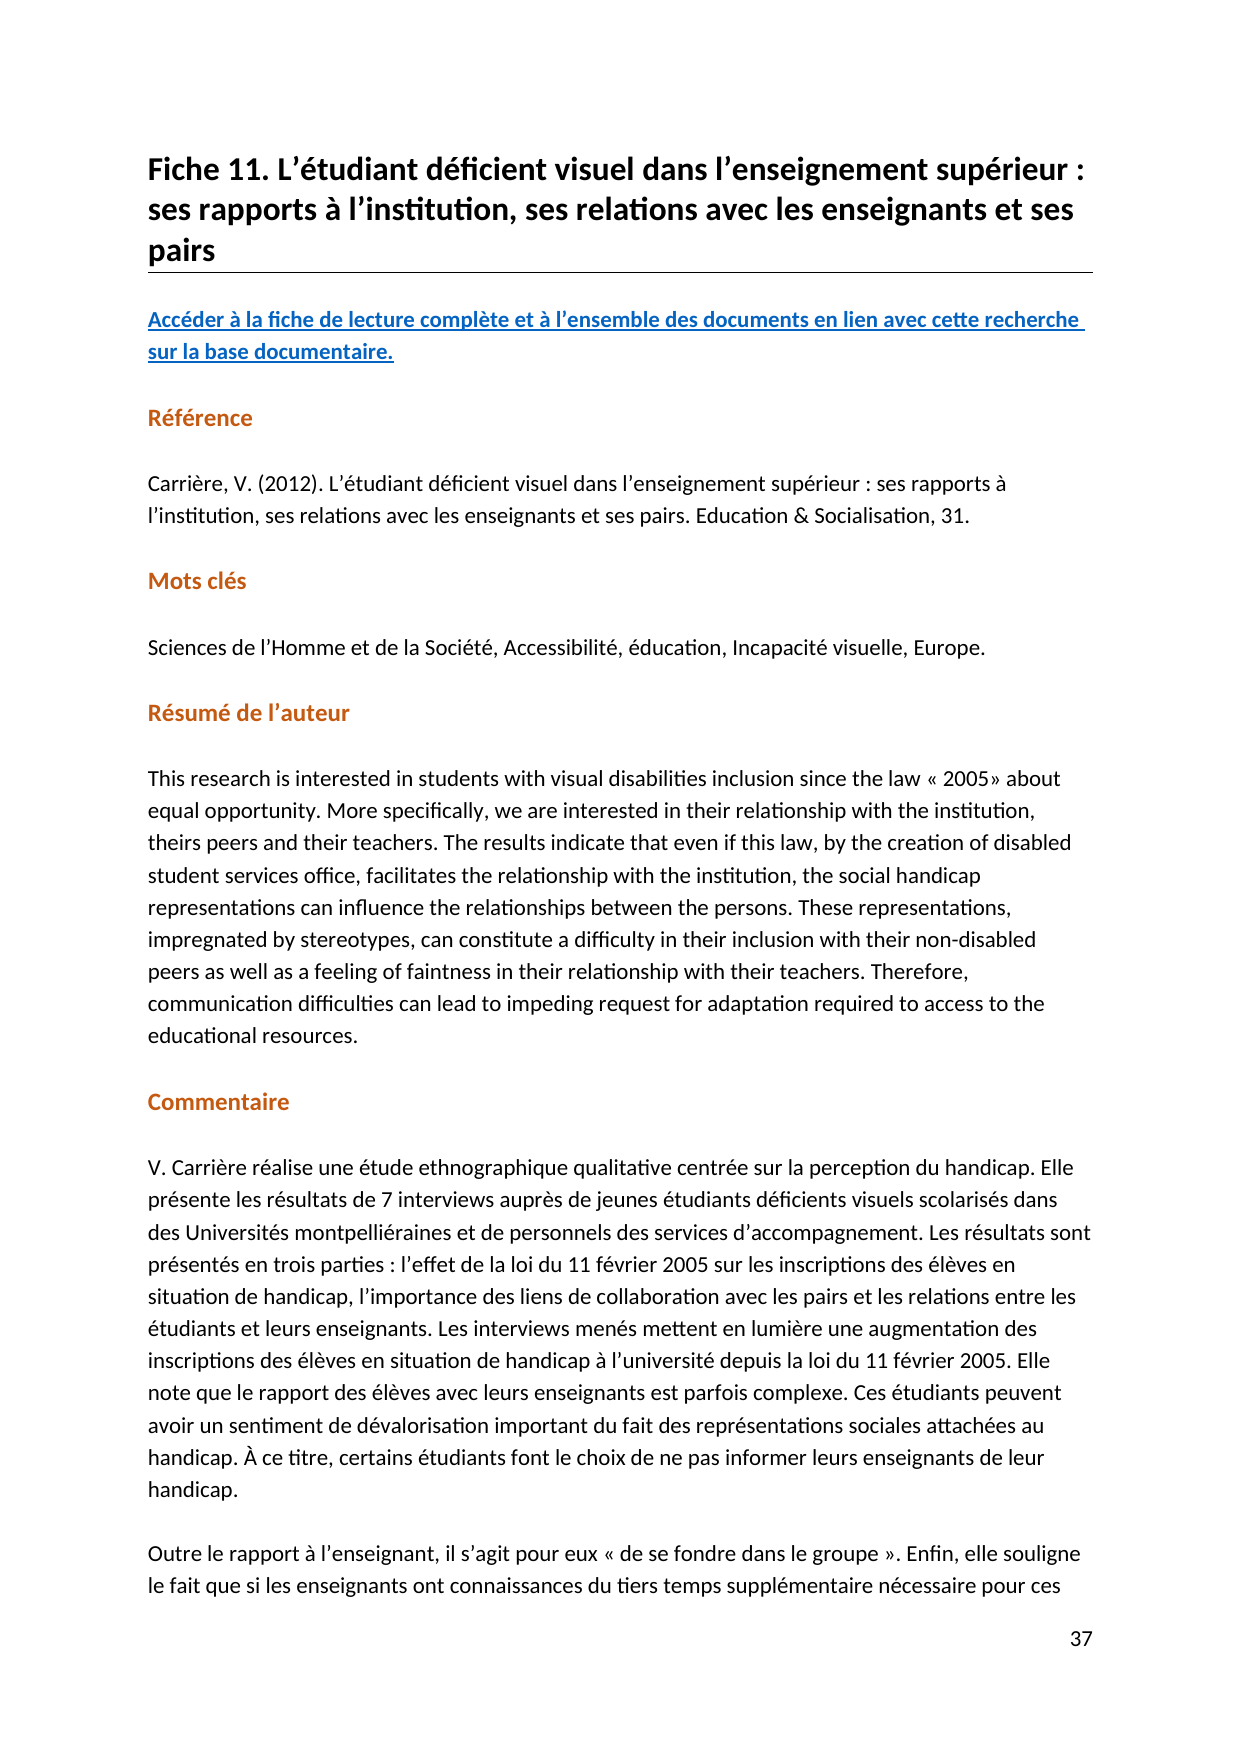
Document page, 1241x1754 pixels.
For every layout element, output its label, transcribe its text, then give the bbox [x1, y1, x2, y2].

text Carrière, V. (2012). L’étudiant déficient visuel dans l’enseignement supérieur : ses rapports à l’institution, ses relations avec les enseignants et ses pairs. Education & Socialisation, 31. [148, 469, 1093, 529]
subtitle Fiche 11. L’étudiant déficient visuel dans l’enseignement supérieur : ses rapports à l’institution, ses relations avec les enseignants et ses pairs [148, 148, 1093, 272]
text V. Carrière réalise une étude ethnographique qualitative centrée sur la perception du handicap. Elle présente les résultats de 7 interviews auprès de jeunes étudiants déficients visuels scolarisés dans des Universités montpelliéraines et de personnels des services d’accompagnement. Les résultats sont présentés en trois parties : l’effet de la loi du 11 février 2005 sur les inscriptions des élèves en situation de handicap, l’importance des liens de collaboration avec les pairs et les relations entre les étudiants et leurs enseignants. Les interviews menés mettent en lumière une augmentation des inscriptions des élèves en situation de handicap à l’université depuis la loi du 11 février 2005. Elle note que le rapport des élèves avec leurs enseignants est parfois complexe. Ces étudiants peuvent avoir un sentiment de dévalorisation important du fait des représentations sociales attachées au handicap. À ce titre, certains étudiants font le choix de ne pas informer leurs enseignants de leur handicap. [148, 1153, 1093, 1503]
text Accéder à la fiche de lecture complète et à l’ensemble des documents en lien avec cette recherche sur la base documentaire. [148, 305, 1093, 365]
text Mots clés [148, 565, 1093, 596]
text This research is interested in students with visual disabilities inclusion since the law « 2005» about equal opportunity. More specifically, we are interested in their relationship with the institution, theirs peers and their teachers. The results indicate that even if this law, by the creation of disabled student services office, facilitates the relationship with the institution, the social handicap representations can influence the relationships between the persons. These representations, impregnated by stereotypes, can constitute a difficulty in their inclusion with their non-disabled peers as well as a feeling of faintness in their relationship with their teachers. Therefore, communication difficulties can lead to impeding request for adaptation required to access to the educational resources. [148, 764, 1093, 1050]
text Commentaire [148, 1086, 1093, 1117]
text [148, 1539, 1093, 1600]
text Résumé de l’auteur [148, 697, 1093, 727]
text Sciences de l’Homme et de la Société, Accessibilité, éducation, Incapacité visuelle, Europe. [148, 633, 1093, 661]
text Référence [148, 402, 1093, 432]
